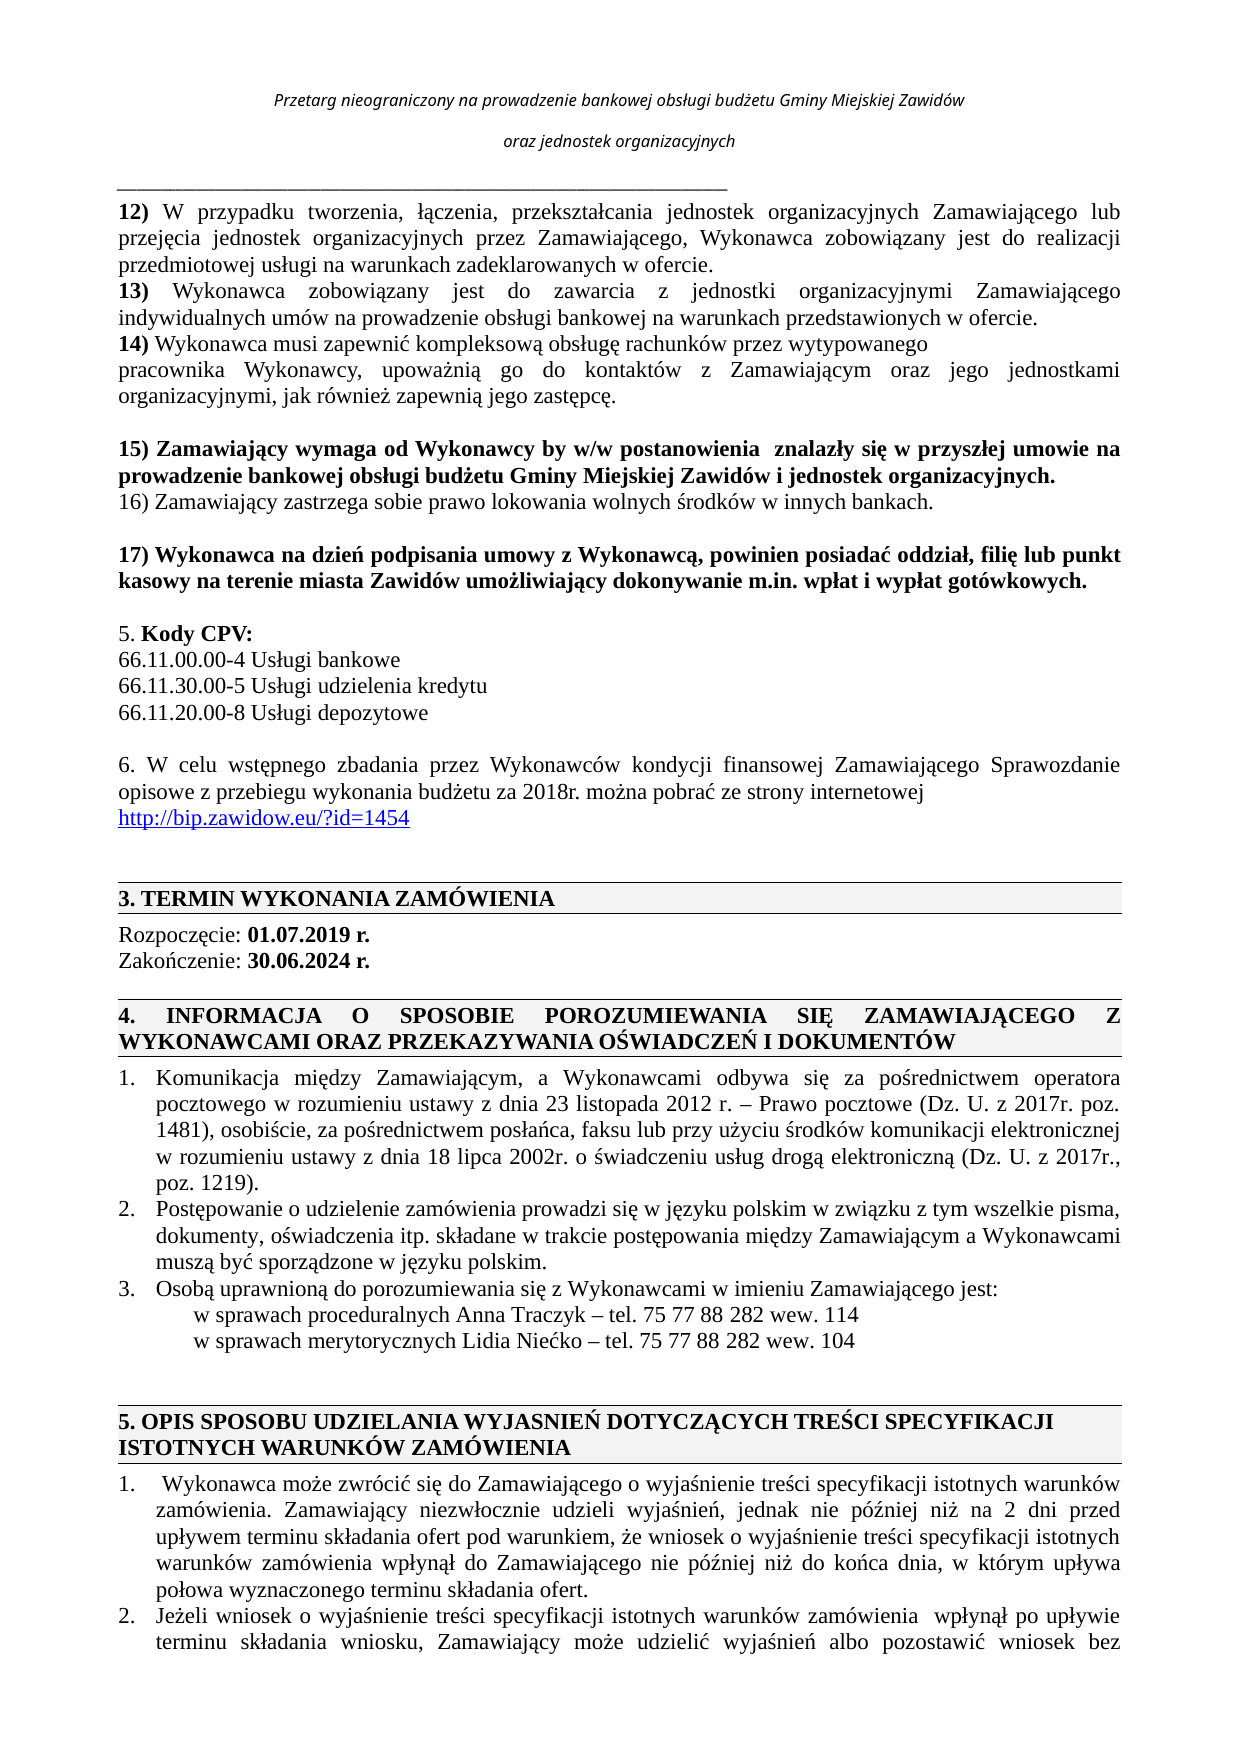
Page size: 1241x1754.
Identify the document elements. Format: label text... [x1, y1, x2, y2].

text 66.11.00.00-4 Usługi bankowe [118, 646, 1122, 672]
text w sprawach proceduralnych Anna Traczyk – tel. 75 77 88 282 wew. 114 [193, 1301, 1122, 1327]
text 16) Zamawiający zastrzega sobie prawo lokowania wolnych środków w innych bankach. [118, 488, 1122, 514]
text 15) Zamawiający wymaga od Wykonawcy by w/w postanowienia znalazły się w przyszłej umowie na prowadzenie bankowej obsługi budżetu Gminy Miejskiej Zawidów i jednostek organizacyjnych. [118, 435, 1122, 488]
text w sprawach merytorycznych Lidia Niećko – tel. 75 77 88 282 wew. 104 [193, 1327, 1122, 1354]
text 3. TERMIN WYKONANIA ZAMÓWIENIA [118, 883, 1122, 913]
text 4. INFORMACJA O SPOSOBIE POROZUMIEWANIA SIĘ ZAMAWIAJĄCEGO Z WYKONAWCAMI ORAZ PRZEKAZYWANIA OŚWIADCZEŃ I DOKUMENTÓW [118, 1000, 1122, 1056]
list Wykonawca może zwrócić się do Zamawiającego o wyjaśnienie treści specyfikacji istotnych warunków zamówienia. Zamawiający niezwłocznie udzieli wyjaśnień, jednak nie później niż na 2 dni przed upływem terminu składania ofert pod warunkiem, że wniosek o wyjaśnienie treści specyfikacji istotnych warunków zamówienia wpłynął do Zamawiającego nie później niż do końca dnia, w którym upływa połowa wyznaczonego terminu składania ofert. [118, 1470, 1122, 1602]
text Zakończenie: 30.06.2024 r. [118, 947, 1122, 973]
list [118, 1602, 1122, 1655]
list Komunikacja między Zamawiającym, a Wykonawcami odbywa się za pośrednictwem operatora pocztowego w rozumieniu ustawy z dnia 23 listopada 2012 r. – Prawo pocztowe (Dz. U. z 2017r. poz. 1481), osobiście, za pośrednictwem posłańca, faksu lub przy użyciu środków komunikacji elektronicznej w rozumieniu ustawy z dnia 18 lipca 2002r. o świadczeniu usług drogą elektroniczną (Dz. U. z 2017r., poz. 1219). [118, 1064, 1122, 1196]
text 5. Kody CPV: [118, 620, 1122, 646]
list Postępowanie o udzielenie zamówienia prowadzi się w języku polskim w związku z tym wszelkie pisma, dokumenty, oświadczenia itp. składane w trakcie postępowania między Zamawiającym a Wykonawcami muszą być sporządzone w języku polskim. [118, 1196, 1122, 1274]
text 6. W celu wstępnego zbadania przez Wykonawców kondycji finansowej Zamawiającego Sprawozdanie opisowe z przebiegu wykonania budżetu za 2018r. można pobrać ze strony internetowej [118, 752, 1122, 804]
text 17) Wykonawca na dzień podpisania umowy z Wykonawcą, powinien posiadać oddział, filię lub punkt kasowy na terenie miasta Zawidów umożliwiający dokonywanie m.in. wpłat i wypłat gotówkowych. [118, 541, 1122, 593]
text 12) W przypadku tworzenia, łączenia, przekształcania jednostek organizacyjnych Zamawiającego lub przejęcia jednostek organizacyjnych przez Zamawiającego, Wykonawca zobowiązany jest do realizacji przedmiotowej usługi na warunkach zadeklarowanych w ofercie. [118, 198, 1122, 277]
text 66.11.20.00-8 Usługi depozytowe [118, 699, 1122, 725]
text 14) Wykonawca musi zapewnić kompleksową obsługę rachunków przez wytypowanego [118, 330, 1122, 356]
text http://bip.zawidow.eu/?id=1454 [118, 804, 1122, 831]
text 5. OPIS SPOSOBU UDZIELANIA WYJASNIEŃ DOTYCZĄCYCH TREŚCI SPECYFIKACJI ISTOTNYCH WARUNKÓW ZAMÓWIENIA [118, 1406, 1122, 1463]
text Rozpoczęcie: 01.07.2019 r. [118, 921, 1122, 947]
text 66.11.30.00-5 Usługi udzielenia kredytu [118, 672, 1122, 699]
list Osobą uprawnioną do porozumiewania się z Wykonawcami w imieniu Zamawiającego jest: [118, 1274, 1122, 1301]
text 13) Wykonawca zobowiązany jest do zawarcia z jednostki organizacyjnymi Zamawiającego indywidualnych umów na prowadzenie obsługi bankowej na warunkach przedstawionych w ofercie. [118, 277, 1122, 330]
text pracownika Wykonawcy, upoważnią go do kontaktów z Zamawiającym oraz jego jednostkami organizacyjnymi, jak również zapewnią jego zastępcę. [118, 356, 1122, 409]
